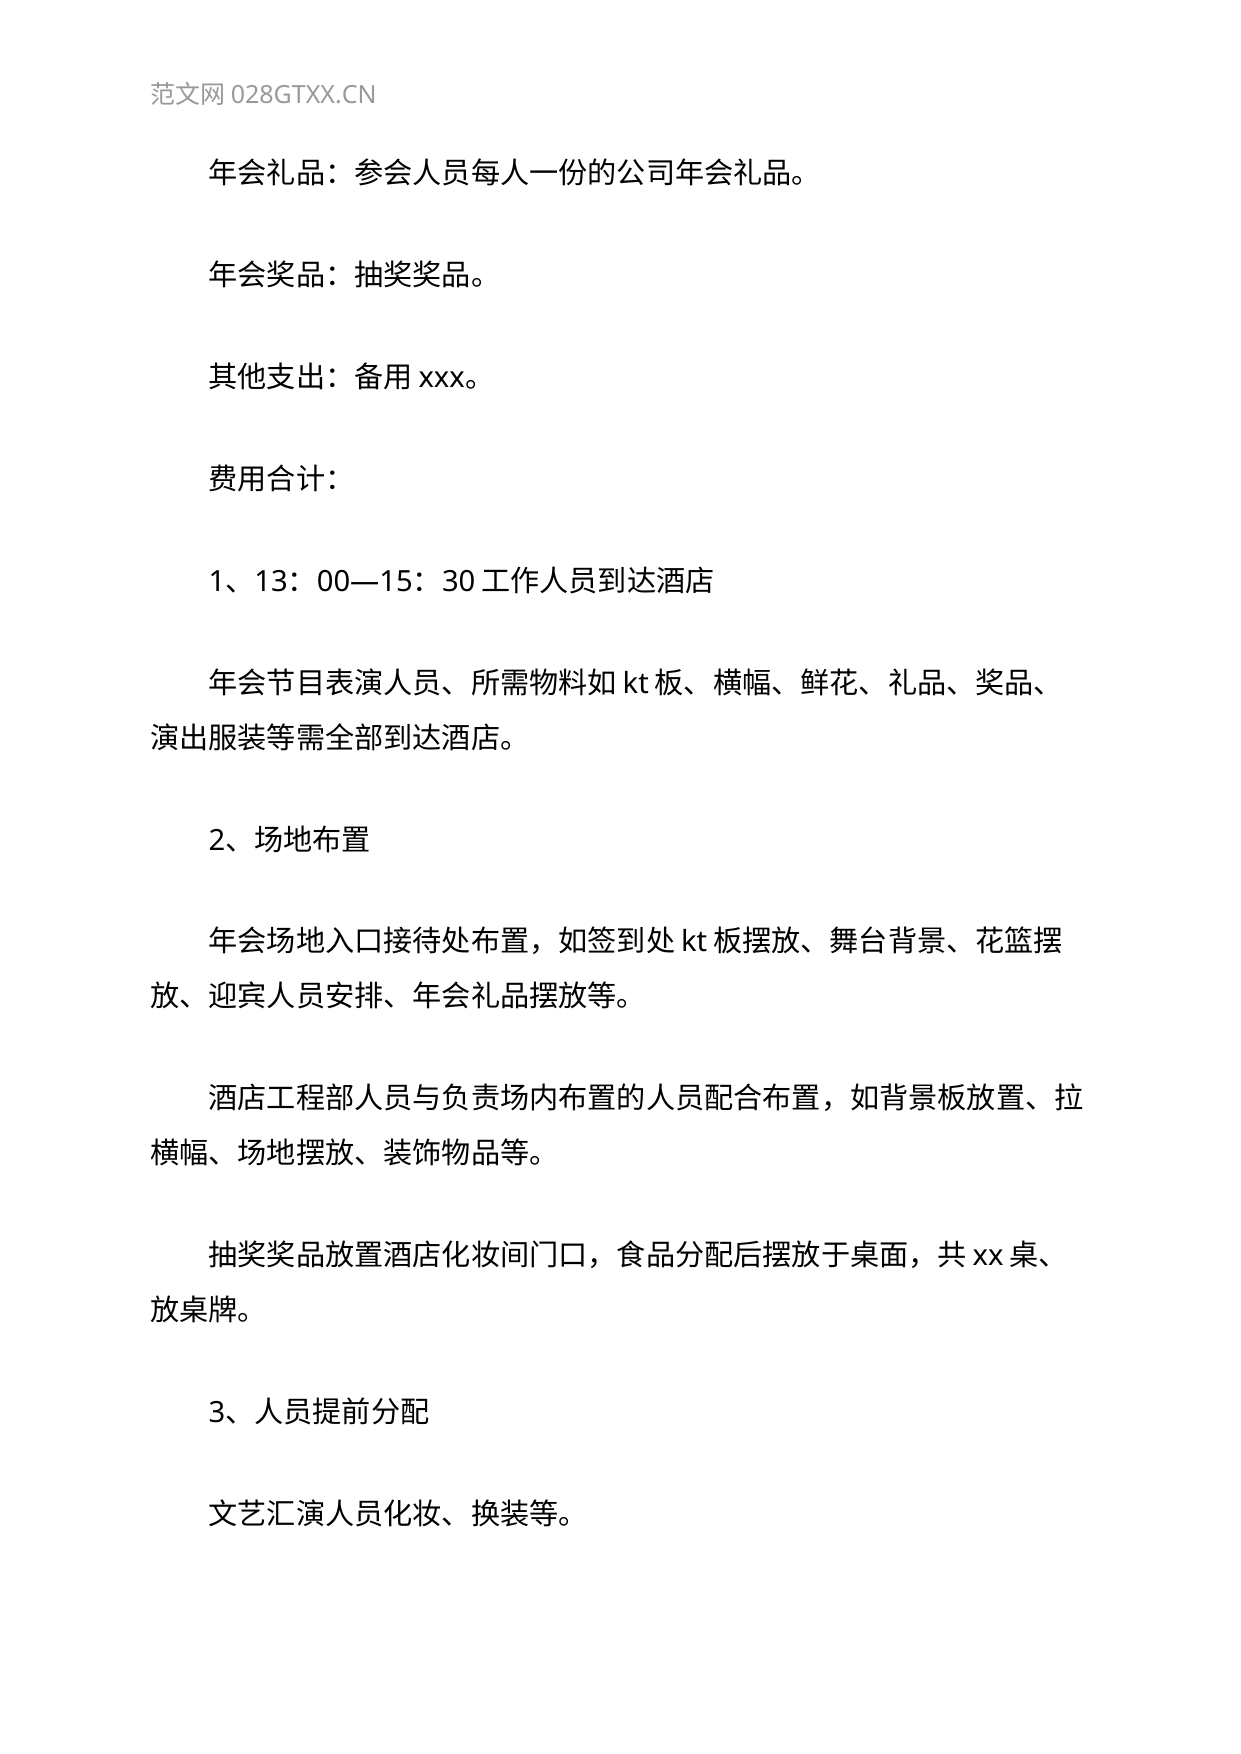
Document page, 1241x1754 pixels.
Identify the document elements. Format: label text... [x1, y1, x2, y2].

text 年会场地入口接待处布置，如签到处kt板摆放、舞台背景、花篮摆放、迎宾人员安排、年会礼品摆放等。 [150, 918, 1090, 1015]
text 2、场地布置 [150, 816, 1090, 858]
text 3、人员提前分配 [150, 1388, 1090, 1431]
text 酒店工程部人员与负责场内布置的人员配合布置，如背景板放置、拉横幅、场地摆放、装饰物品等。 [150, 1075, 1090, 1172]
text 文艺汇演人员化妆、换装等。 [150, 1490, 1090, 1532]
text 1、13：00—15：30工作人员到达酒店 [150, 557, 1090, 600]
text 费用合计： [150, 456, 1090, 498]
text 年会礼品：参会人员每人一份的公司年会礼品。 [150, 150, 1090, 192]
text 抽奖奖品放置酒店化妆间门口，食品分配后摆放于桌面，共xx桌、放桌牌。 [150, 1231, 1090, 1329]
text 年会奖品：抽奖奖品。 [150, 252, 1090, 294]
text 其他支出：备用xxx。 [150, 353, 1090, 396]
text 年会节目表演人员、所需物料如kt板、横幅、鲜花、礼品、奖品、演出服装等需全部到达酒店。 [150, 659, 1090, 757]
